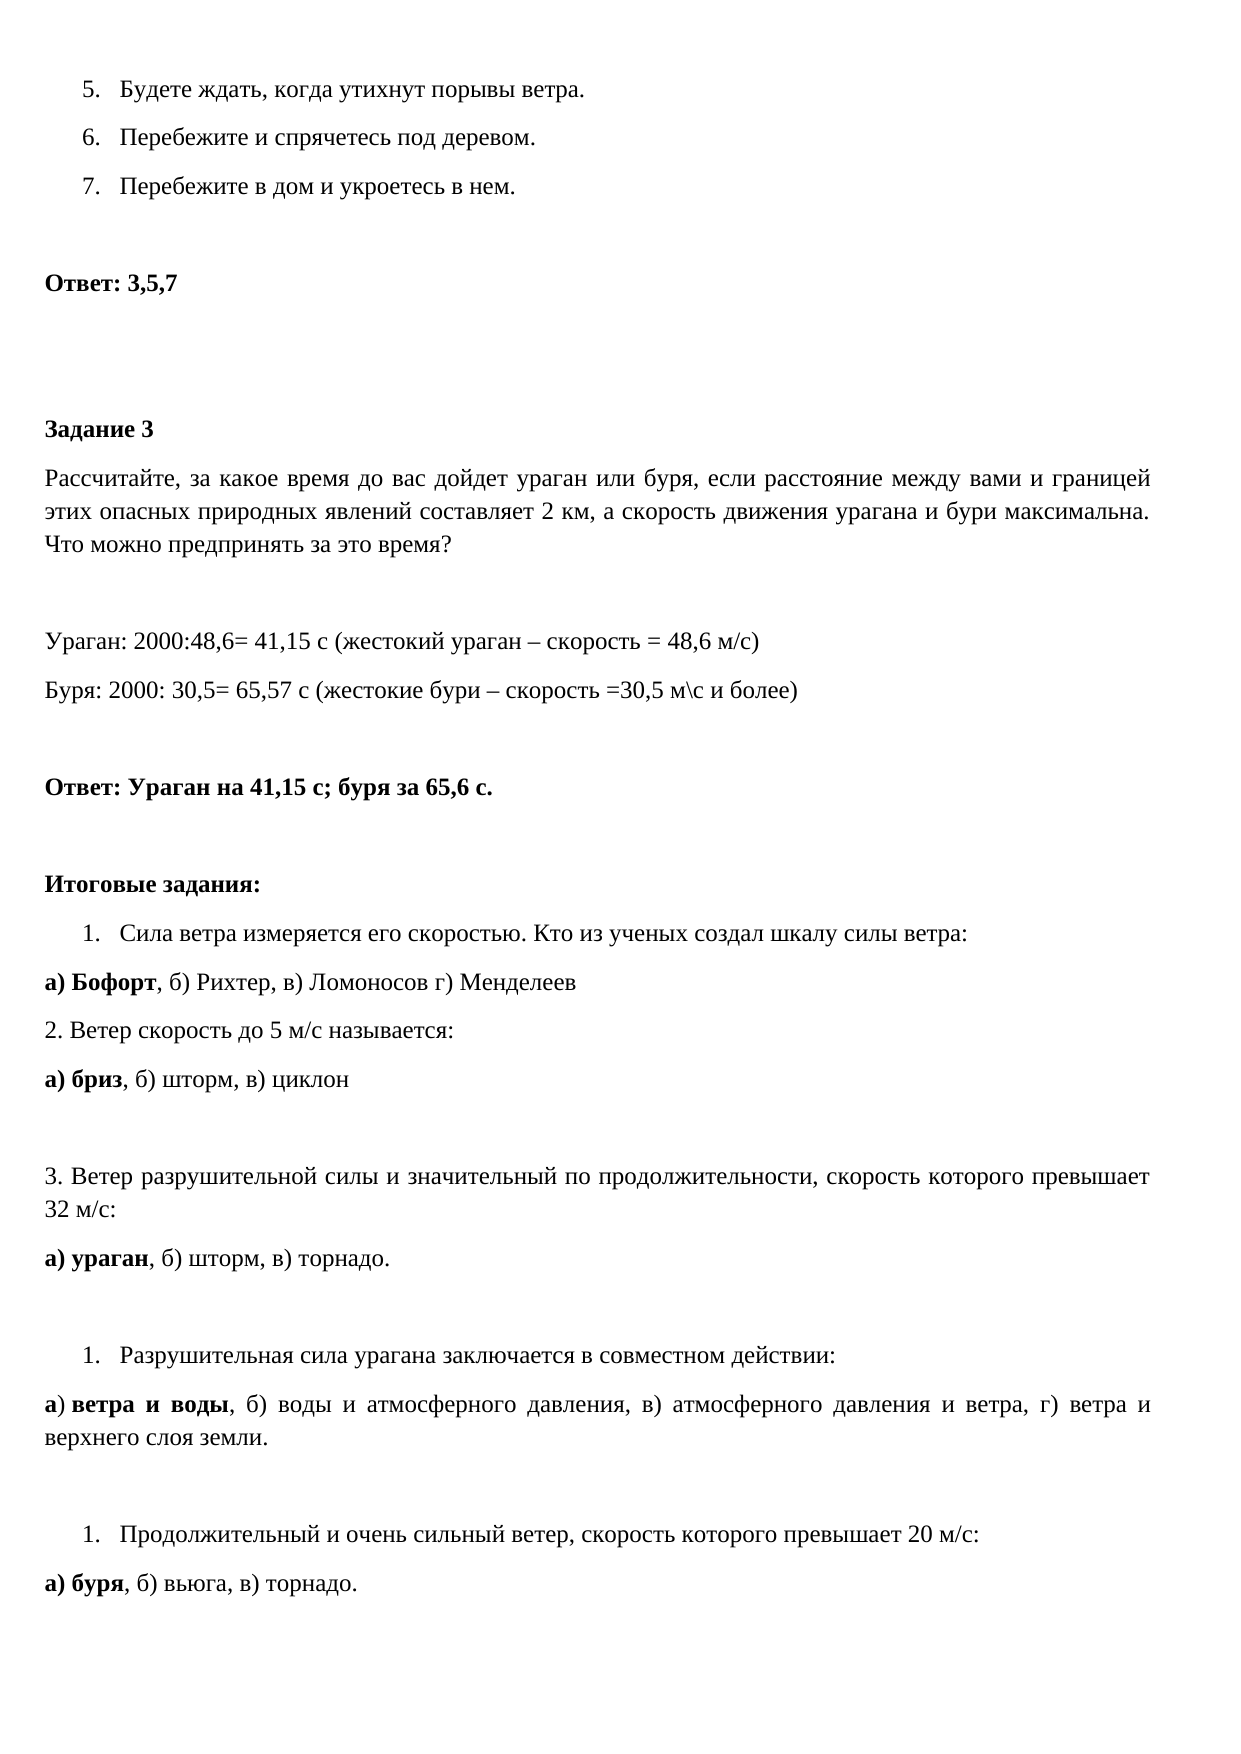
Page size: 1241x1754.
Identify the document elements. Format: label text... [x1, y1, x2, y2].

text а) ураган, б) шторм, в) торнадо. [44, 1243, 1152, 1272]
text Итоговые задания: [44, 869, 1152, 898]
text Ответ: Ураган на 41,15 с; буря за 65,6 с. [44, 772, 1152, 801]
list Продолжительный и очень сильный ветер, скорость которого превышает 20 м/с: [82, 1519, 1152, 1548]
text а) бриз, б) шторм, в) циклон [44, 1064, 1152, 1093]
list Разрушительная сила урагана заключается в совместном действии: [82, 1340, 1152, 1369]
text Буря: 2000: 30,5= 65,57 с (жестокие бури – скорость =30,5 м\с и более) [44, 675, 1152, 704]
text 2. Ветер скорость до 5 м/с называется: [44, 1016, 1152, 1044]
text Ответ: 3,5,7 [44, 268, 1152, 297]
list Будете ждать, когда утихнут порывы ветра. [82, 74, 1152, 103]
text а) буря, б) вьюга, в) торнадо. [44, 1568, 1152, 1597]
list Сила ветра измеряется его скоростью. Кто из ученых создал шкалу силы ветра: [82, 918, 1152, 947]
list Перебежите и спрячетесь под деревом. [82, 122, 1152, 151]
text а) Бофорт, б) Рихтер, в) Ломоносов г) Менделеев [44, 967, 1152, 996]
text Задание 3 [44, 414, 1152, 443]
text Рассчитайте, за какое время до вас дойдет ураган или буря, если расстояние между вами и границей этих опасных природных явлений составляет 2 км, а скорость движения урагана и бури максимальна. Что можно предпринять за это время? [44, 463, 1152, 558]
text 3. Ветер разрушительной силы и значительный по продолжительности, скорость которого превышает 32 м/с: [44, 1161, 1152, 1223]
text Ураган: 2000:48,6= 41,15 с (жестокий ураган – скорость = 48,6 м/с) [44, 626, 1152, 655]
list Перебежите в дом и укроетесь в нем. [82, 171, 1152, 200]
text а) ветра и воды, б) воды и атмосферного давления, в) атмосферного давления и ветра, г) ветра и верхнего слоя земли. [44, 1389, 1152, 1451]
